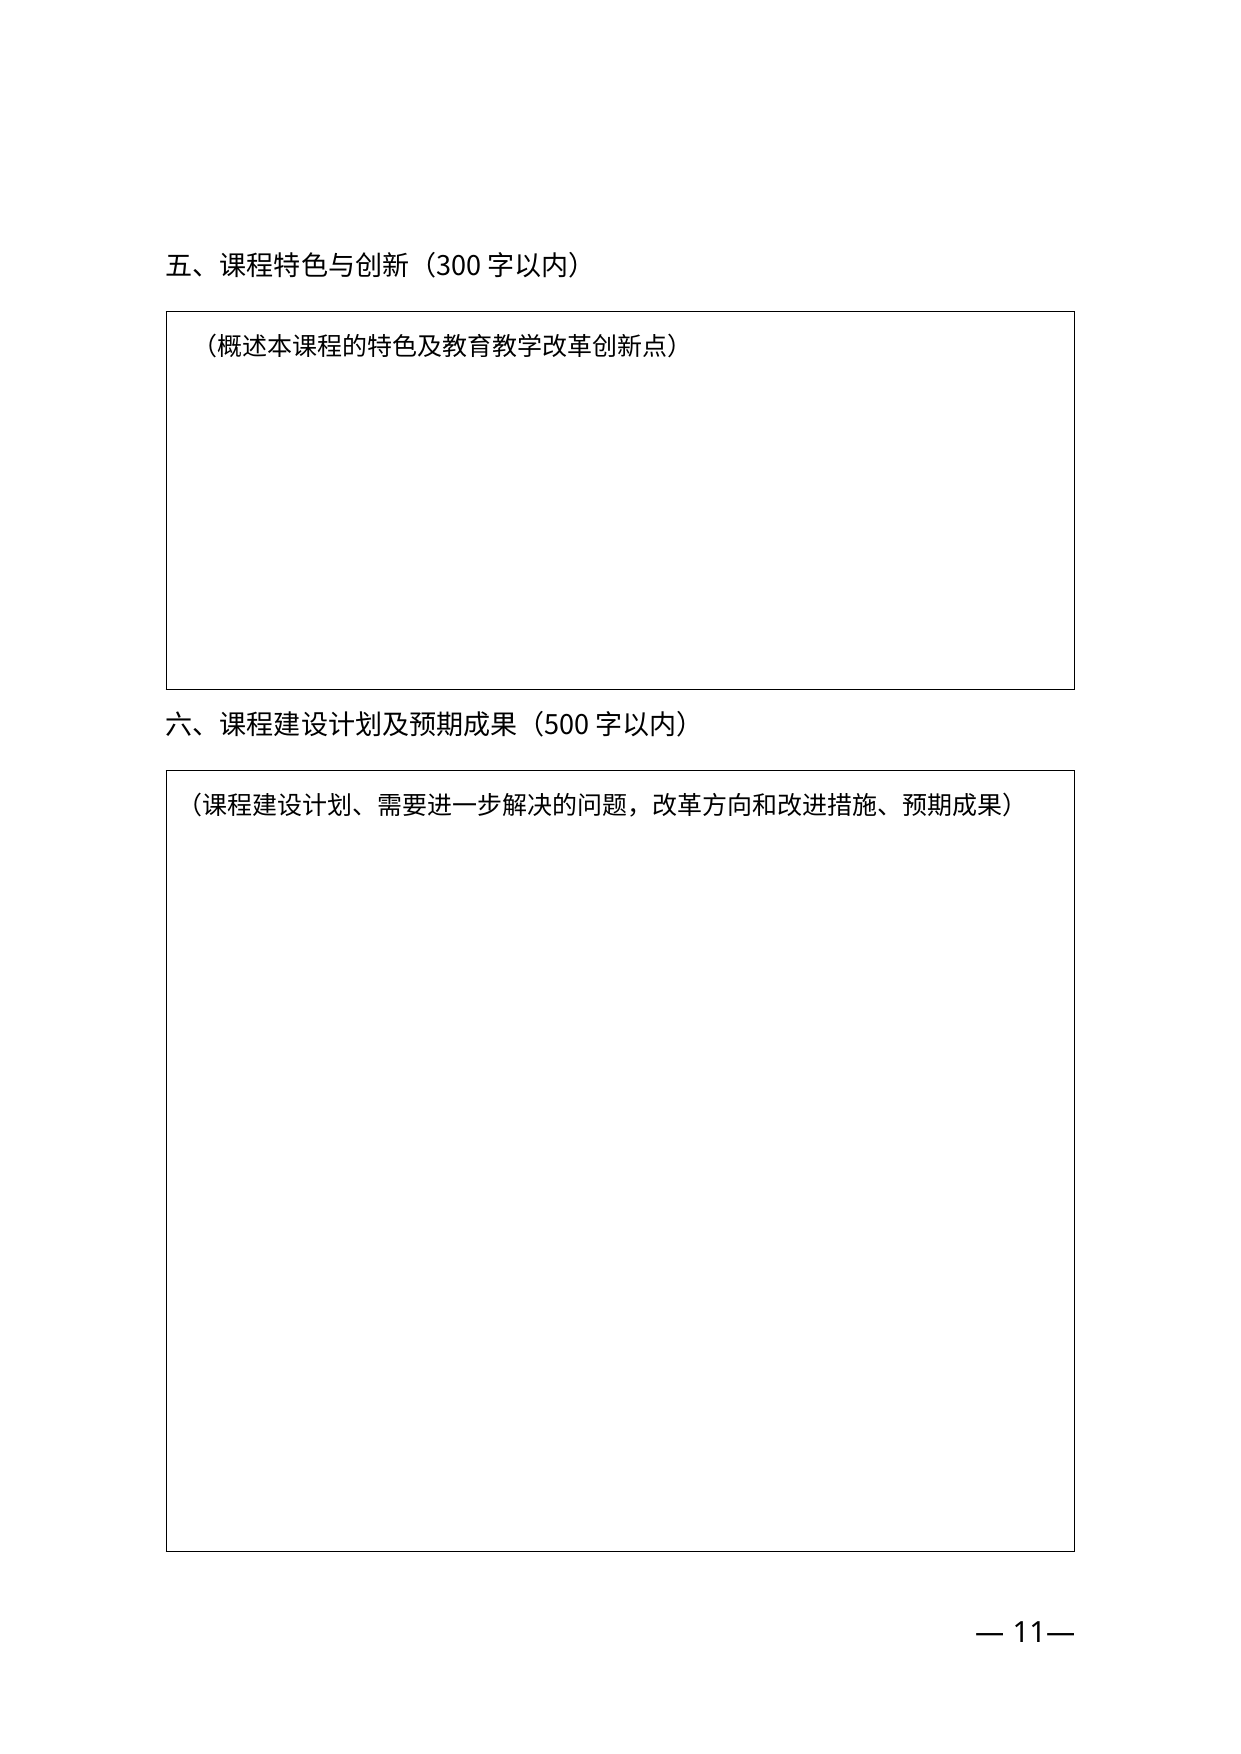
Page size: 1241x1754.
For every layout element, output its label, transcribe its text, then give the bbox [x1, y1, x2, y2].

text 六、课程建设计划及预期成果（500字以内） [165, 690, 1075, 755]
text 五、课程特色与创新（300字以内） [165, 231, 1075, 296]
table_header （概述本课程的特色及教育教学改革创新点） [167, 312, 1074, 689]
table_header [167, 771, 1074, 1551]
